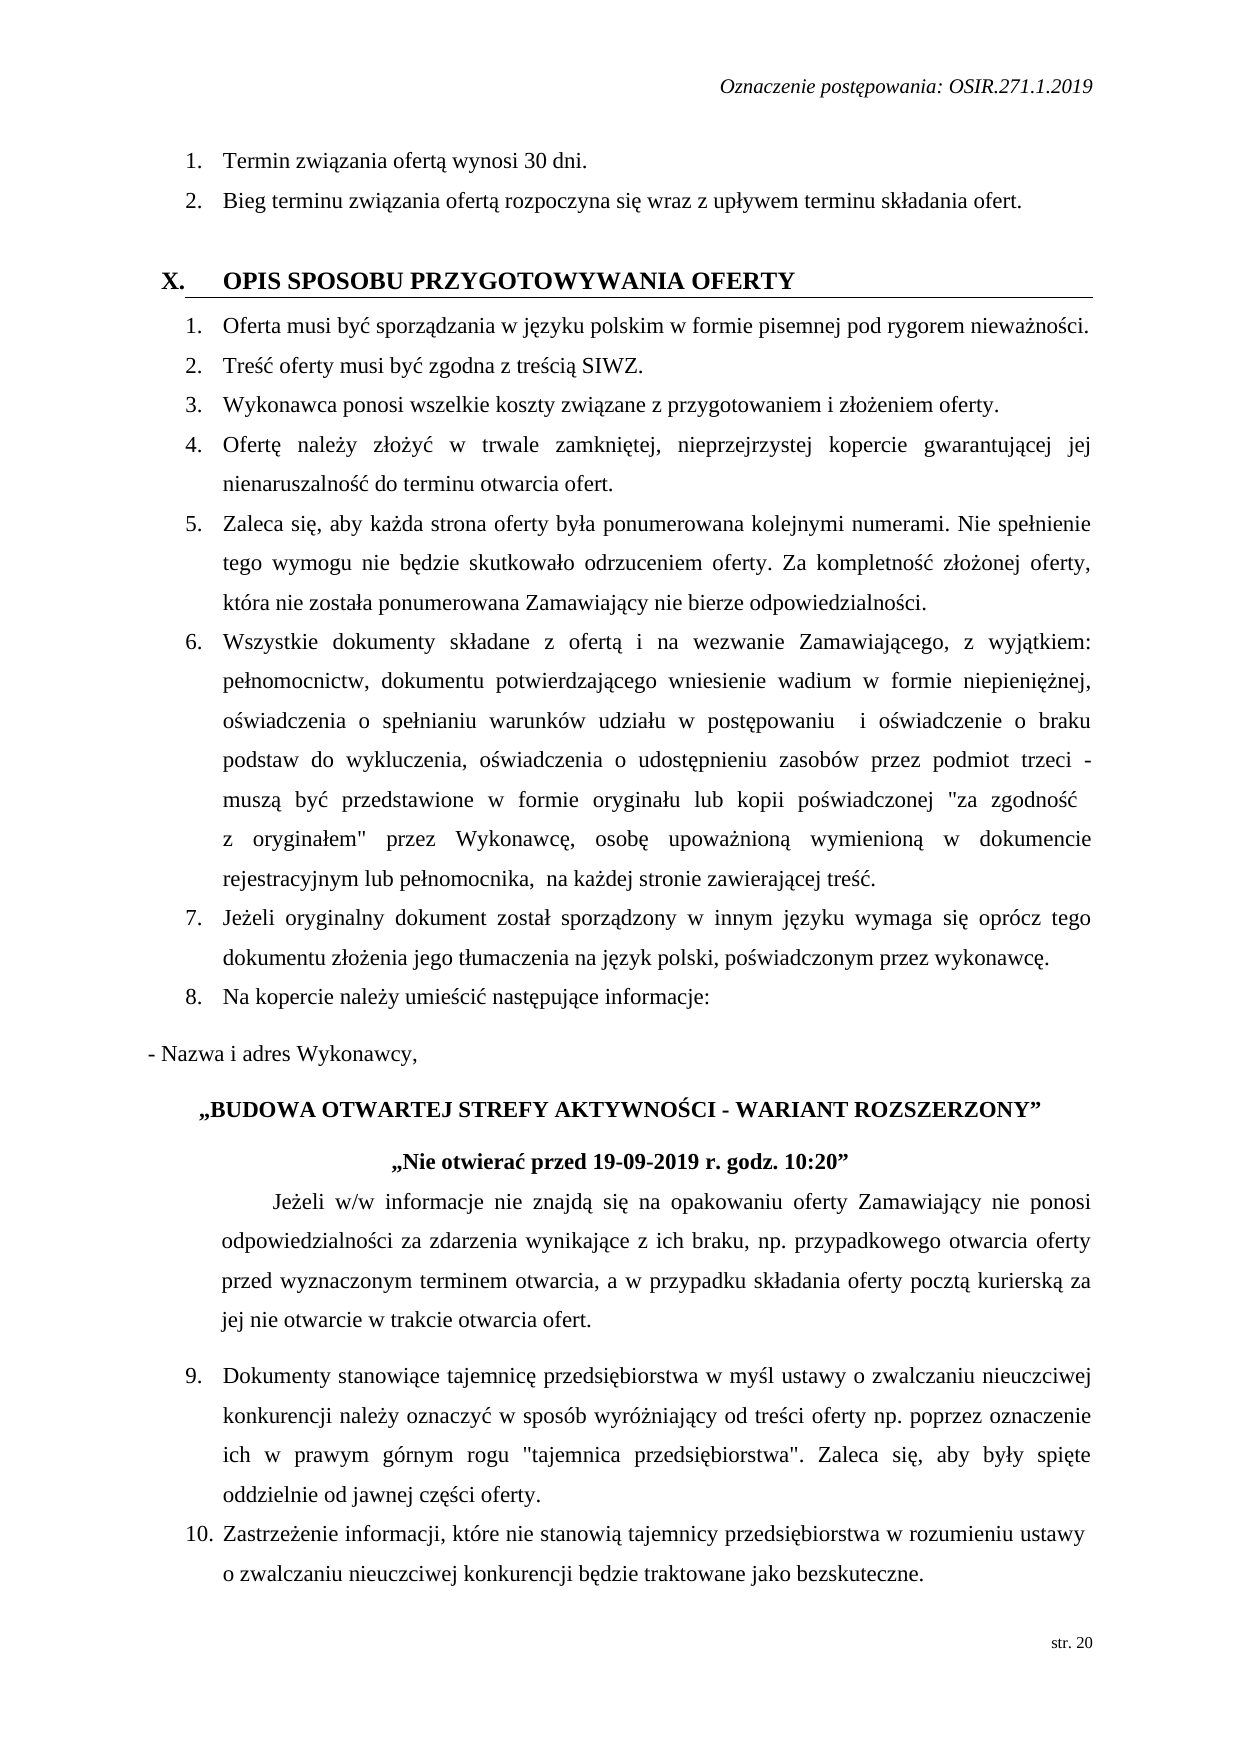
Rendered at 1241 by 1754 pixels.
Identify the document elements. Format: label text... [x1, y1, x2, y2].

list Jeżeli oryginalny dokument został sporządzony w innym języku wymaga się oprócz tego dokumentu złożenia jego tłumaczenia na język polski, poświadczonym przez wykonawcę. [185, 904, 1093, 970]
list Wykonawca ponosi wszelkie koszty związane z przygotowaniem i złożeniem oferty. [185, 391, 1093, 418]
text „Nie otwierać przed 19-09-2019 r. godz. 10:20” [148, 1148, 1093, 1175]
text Jeżeli w/w informacje nie znajdą się na opakowaniu oferty Zamawiający nie ponosi odpowiedzialności za zdarzenia wynikające z ich braku, np. przypadkowego otwarcia oferty przed wyznaczonym terminem otwarcia, a w przypadku składania oferty pocztą kurierską za jej nie otwarcie w trakcie otwarcia ofert. [148, 1188, 1093, 1333]
list Wszystkie dokumenty składane z ofertą i na wezwanie Zamawiającego, z wyjątkiem: pełnomocnictw, dokumentu potwierdzającego wniesienie wadium w formie niepieniężnej, oświadczenia o spełnianiu warunków udziału w postępowaniu i oświadczenie o braku podstaw do wykluczenia, oświadczenia o udostępnieniu zasobów przez podmiot trzeci - muszą być przedstawione w formie oryginału lub kopii poświadczonej "za zgodność z oryginałem" przez Wykonawcę, osobę upoważnioną wymienioną w dokumencie rejestracyjnym lub pełnomocnika, na każdej stronie zawierającej treść. [185, 628, 1093, 891]
list Dokumenty stanowiące tajemnicę przedsiębiorstwa w myśl ustawy o zwalczaniu nieuczciwej konkurencji należy oznaczyć w sposób wyróżniający od treści oferty np. poprzez oznaczenie ich w prawym górnym rogu "tajemnica przedsiębiorstwa". Zaleca się, aby były spięte oddzielnie od jawnej części oferty. [185, 1362, 1093, 1507]
list Na kopercie należy umieścić następujące informacje: [185, 983, 1093, 1010]
text - Nazwa i adres Wykonawcy, [148, 1039, 1093, 1066]
list OPIS SPOSOBU PRZYGOTOWYWANIA OFERTY [185, 266, 1093, 297]
list Oferta musi być sporządzania w języku polskim w formie pisemnej pod rygorem nieważności. [185, 312, 1093, 339]
list Ofertę należy złożyć w trwale zamkniętej, nieprzejrzystej kopercie gwarantującej jej nienaruszalność do terminu otwarcia ofert. [185, 431, 1093, 497]
list Treść oferty musi być zgodna z treścią SIWZ. [185, 352, 1093, 378]
list Zastrzeżenie informacji, które nie stanowią tajemnicy przedsiębiorstwa w rozumieniu ustawy o zwalczaniu nieuczciwej konkurencji będzie traktowane jako bezskuteczne. [185, 1520, 1093, 1586]
list Bieg terminu związania ofertą rozpoczyna się wraz z upływem terminu składania ofert. [185, 187, 1093, 213]
text „BUDOWA OTWARTEJ STREFY AKTYWNOŚCI - WARIANT ROZSZERZONY” [148, 1096, 1093, 1122]
list Termin związania ofertą wynosi 30 dni. [185, 148, 1093, 174]
list Zaleca się, aby każda strona oferty była ponumerowana kolejnymi numerami. Nie spełnienie tego wymogu nie będzie skutkowało odrzuceniem oferty. Za kompletność złożonej oferty, która nie została ponumerowana Zamawiający nie bierze odpowiedzialności. [185, 510, 1093, 615]
